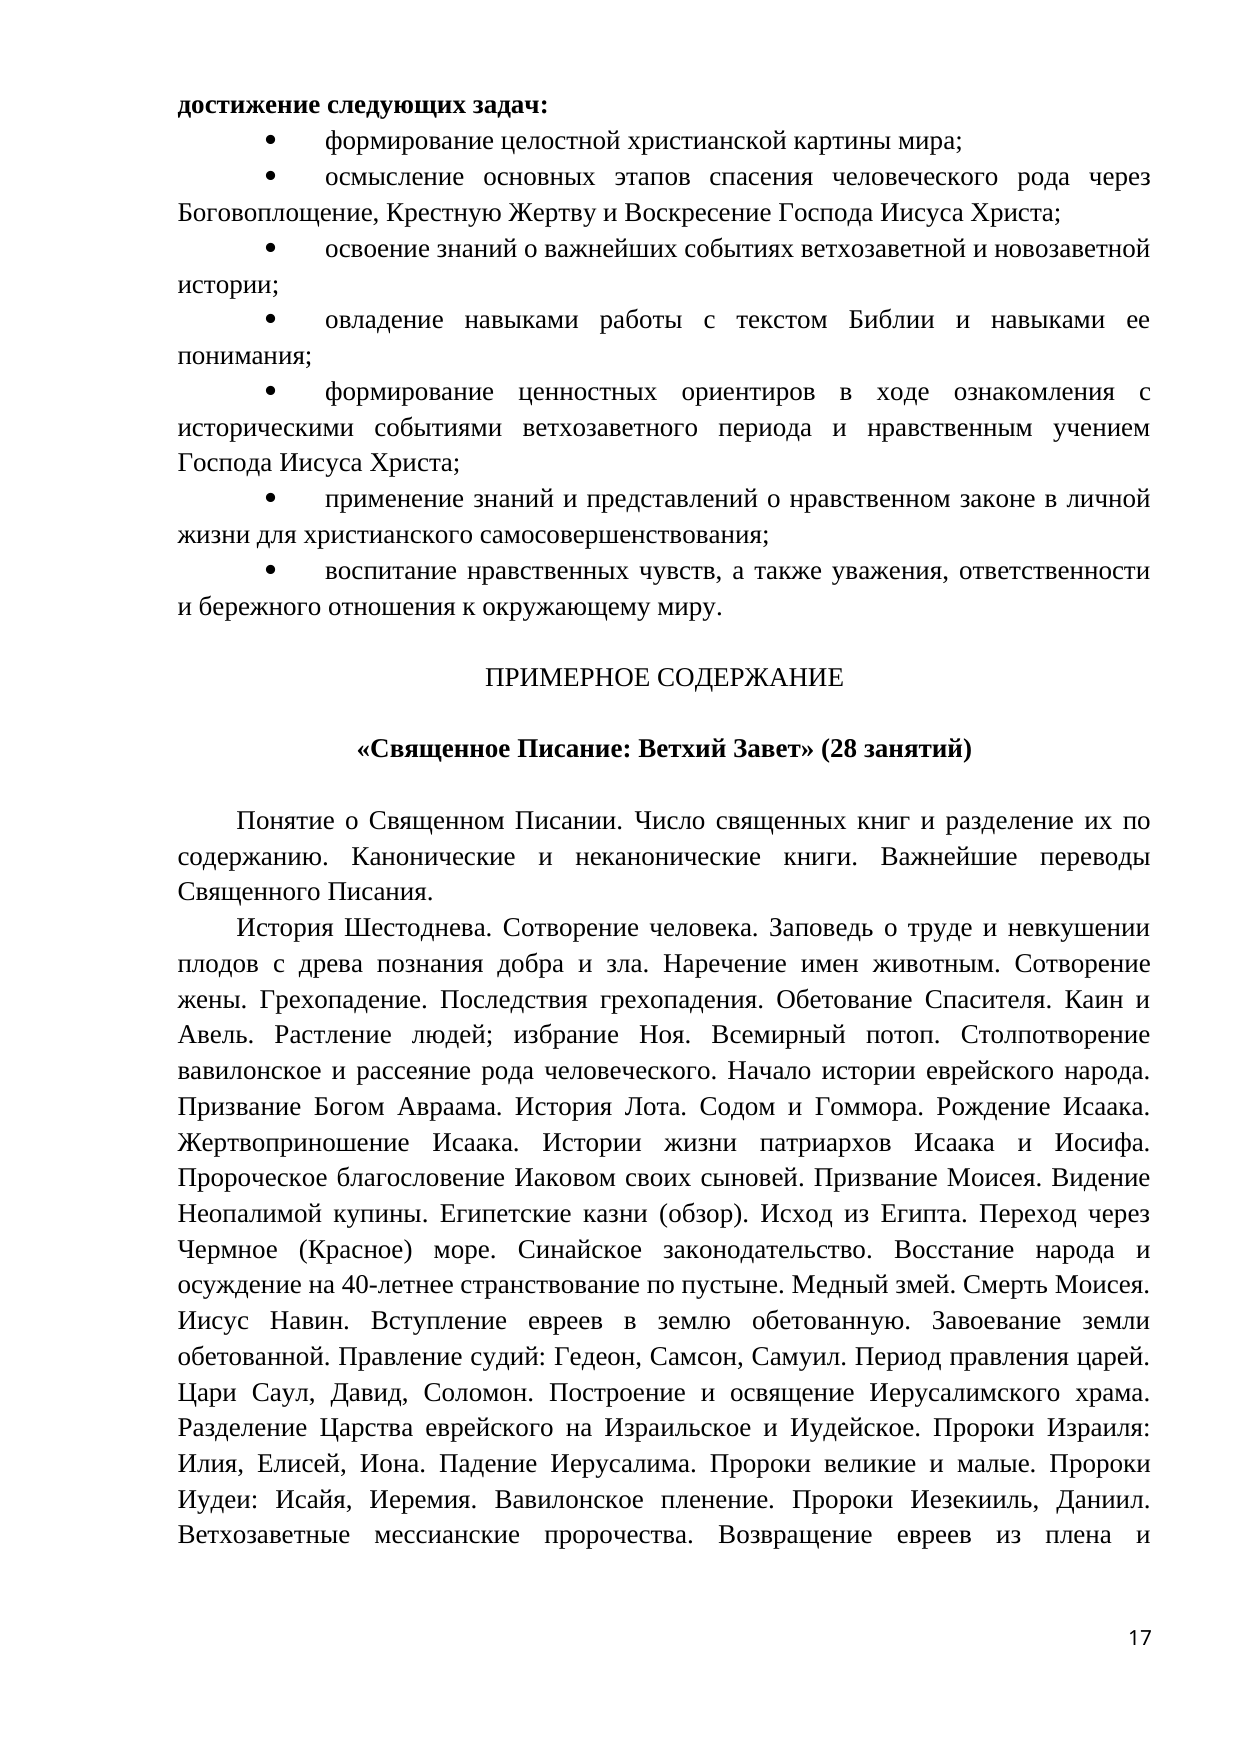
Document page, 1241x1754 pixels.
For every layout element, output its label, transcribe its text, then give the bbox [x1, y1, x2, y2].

list формирование ценностных ориентиров в ходе ознакомления с историческими событиями ветхозаветного периода и нравственным учением Господа Иисуса Христа; [177, 375, 1152, 478]
list овладение навыками работы с текстом Библии и навыками ее понимания; [177, 303, 1152, 370]
list освоение знаний о важнейших событиях ветхозаветной и новозаветной истории; [177, 232, 1152, 299]
list применение знаний и представлений о нравственном законе в личной жизни для христианского самосовершенствования; [177, 482, 1152, 549]
text Понятие о Священном Писании. Число священных книг и разделение их по содержанию. Канонические и неканонические книги. Важнейшие переводы Священного Писания. [177, 804, 1152, 907]
list осмысление основных этапов спасения человеческого рода через Боговоплощение, Крестную Жертву и Воскресение Господа Иисуса Христа; [177, 160, 1152, 227]
text ПРИМЕРНОЕ СОДЕРЖАНИЕ [177, 661, 1152, 692]
text «Священное Писание: Ветхий Завет» (28 занятий) [177, 733, 1152, 764]
list воспитание нравственных чувств, а также уважения, ответственности и бережного отношения к окружающему миру. [177, 554, 1152, 621]
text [177, 911, 1152, 1550]
list формирование целостной христианской картины мира; [177, 124, 1152, 156]
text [177, 89, 1152, 120]
